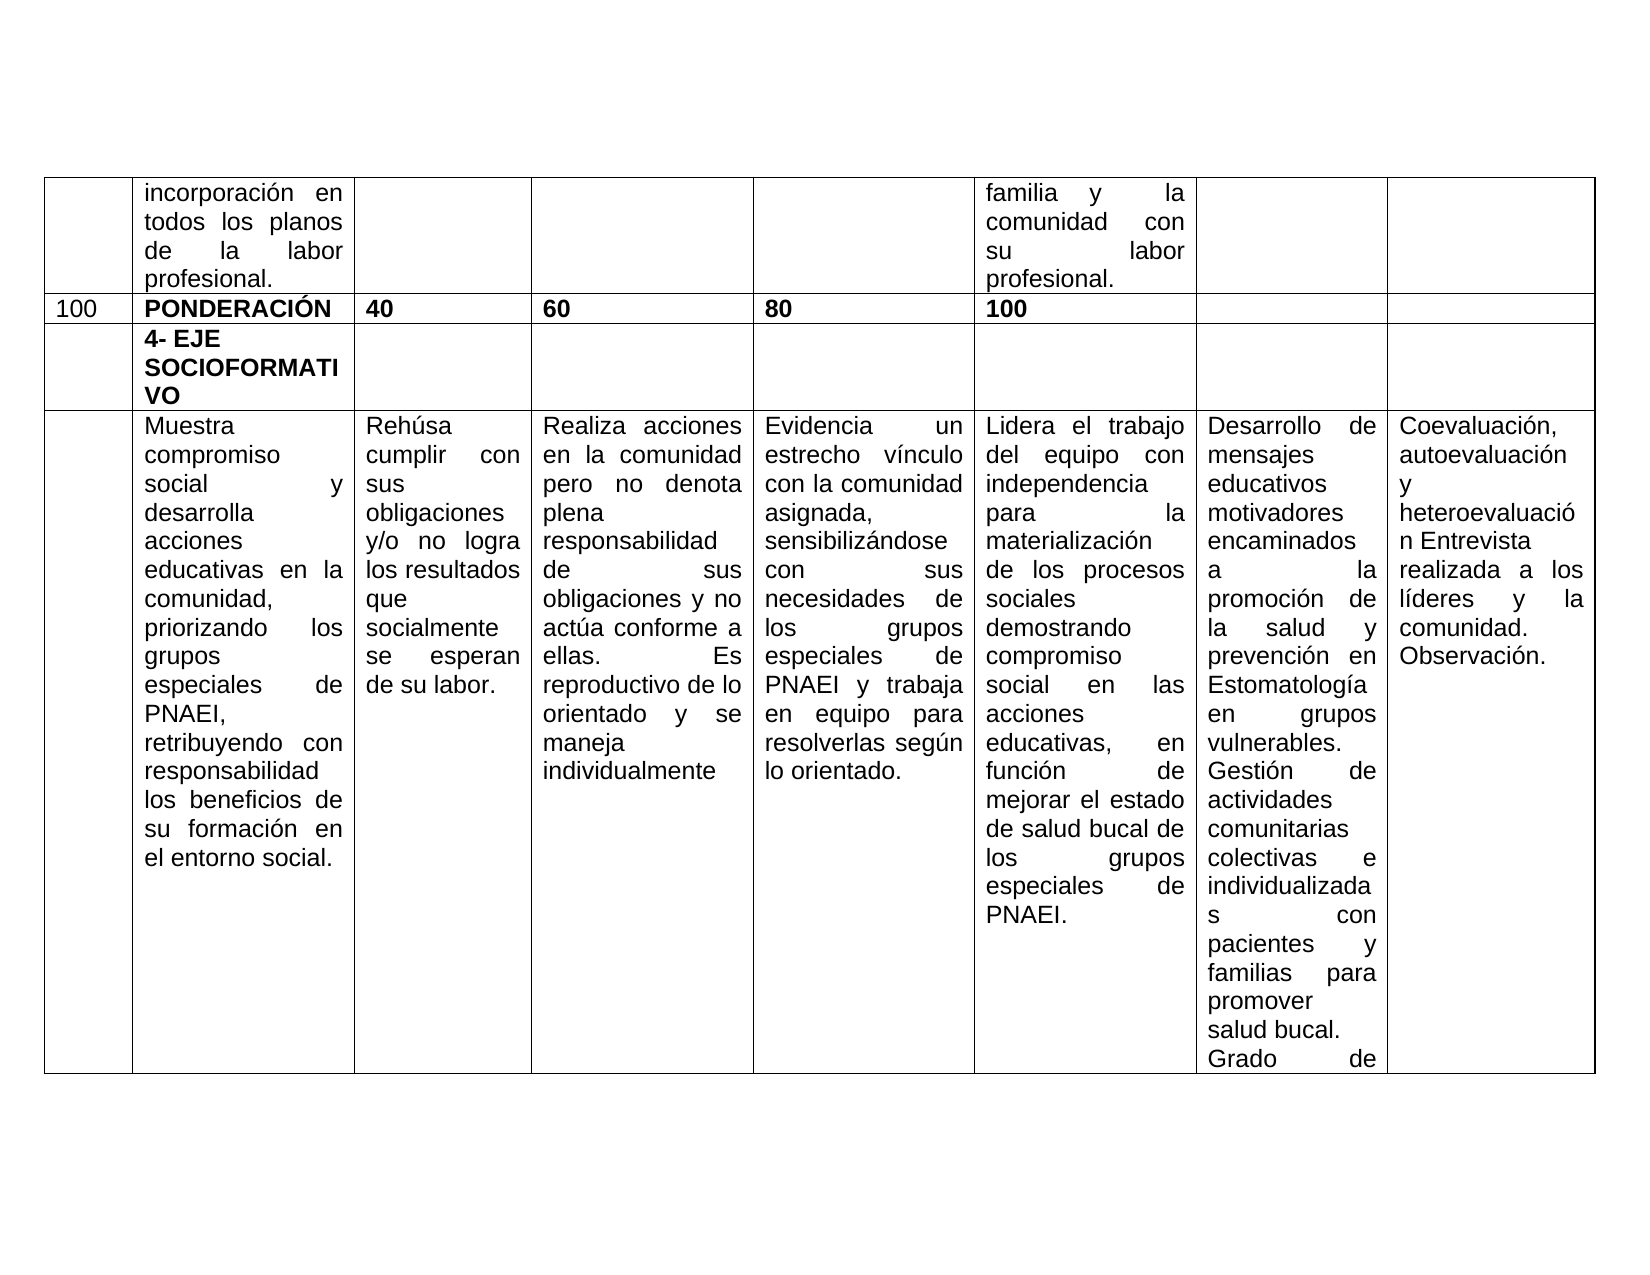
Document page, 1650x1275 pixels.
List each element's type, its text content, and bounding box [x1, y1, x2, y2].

table_cell [532, 324, 753, 410]
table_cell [532, 178, 753, 293]
table_cell [1388, 324, 1594, 410]
table_cell [45, 324, 132, 410]
table_cell [1197, 294, 1387, 323]
table_cell 40 [355, 294, 531, 323]
table_cell 60 [532, 294, 753, 323]
table_cell 100 [45, 294, 132, 323]
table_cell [355, 411, 531, 1073]
table_cell [1388, 294, 1594, 323]
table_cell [754, 178, 974, 293]
table_cell [1197, 324, 1387, 410]
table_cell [754, 411, 974, 1073]
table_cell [975, 178, 1196, 293]
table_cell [1388, 411, 1594, 1073]
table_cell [532, 411, 753, 1073]
table_cell [975, 324, 1196, 410]
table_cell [975, 411, 1196, 1073]
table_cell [1197, 178, 1387, 293]
table_cell [45, 178, 132, 293]
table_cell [1388, 178, 1594, 293]
table_cell 100 [975, 294, 1196, 323]
table_cell [45, 411, 132, 1073]
table_cell [355, 324, 531, 410]
table_cell 4- EJE SOCIOFORMATIVO [133, 324, 354, 410]
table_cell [133, 178, 354, 293]
table_cell 80 [754, 294, 974, 323]
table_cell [355, 178, 531, 293]
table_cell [133, 411, 354, 1073]
table_cell [754, 324, 974, 410]
table_cell PONDERACIÓN [133, 294, 354, 323]
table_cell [1197, 411, 1387, 1073]
